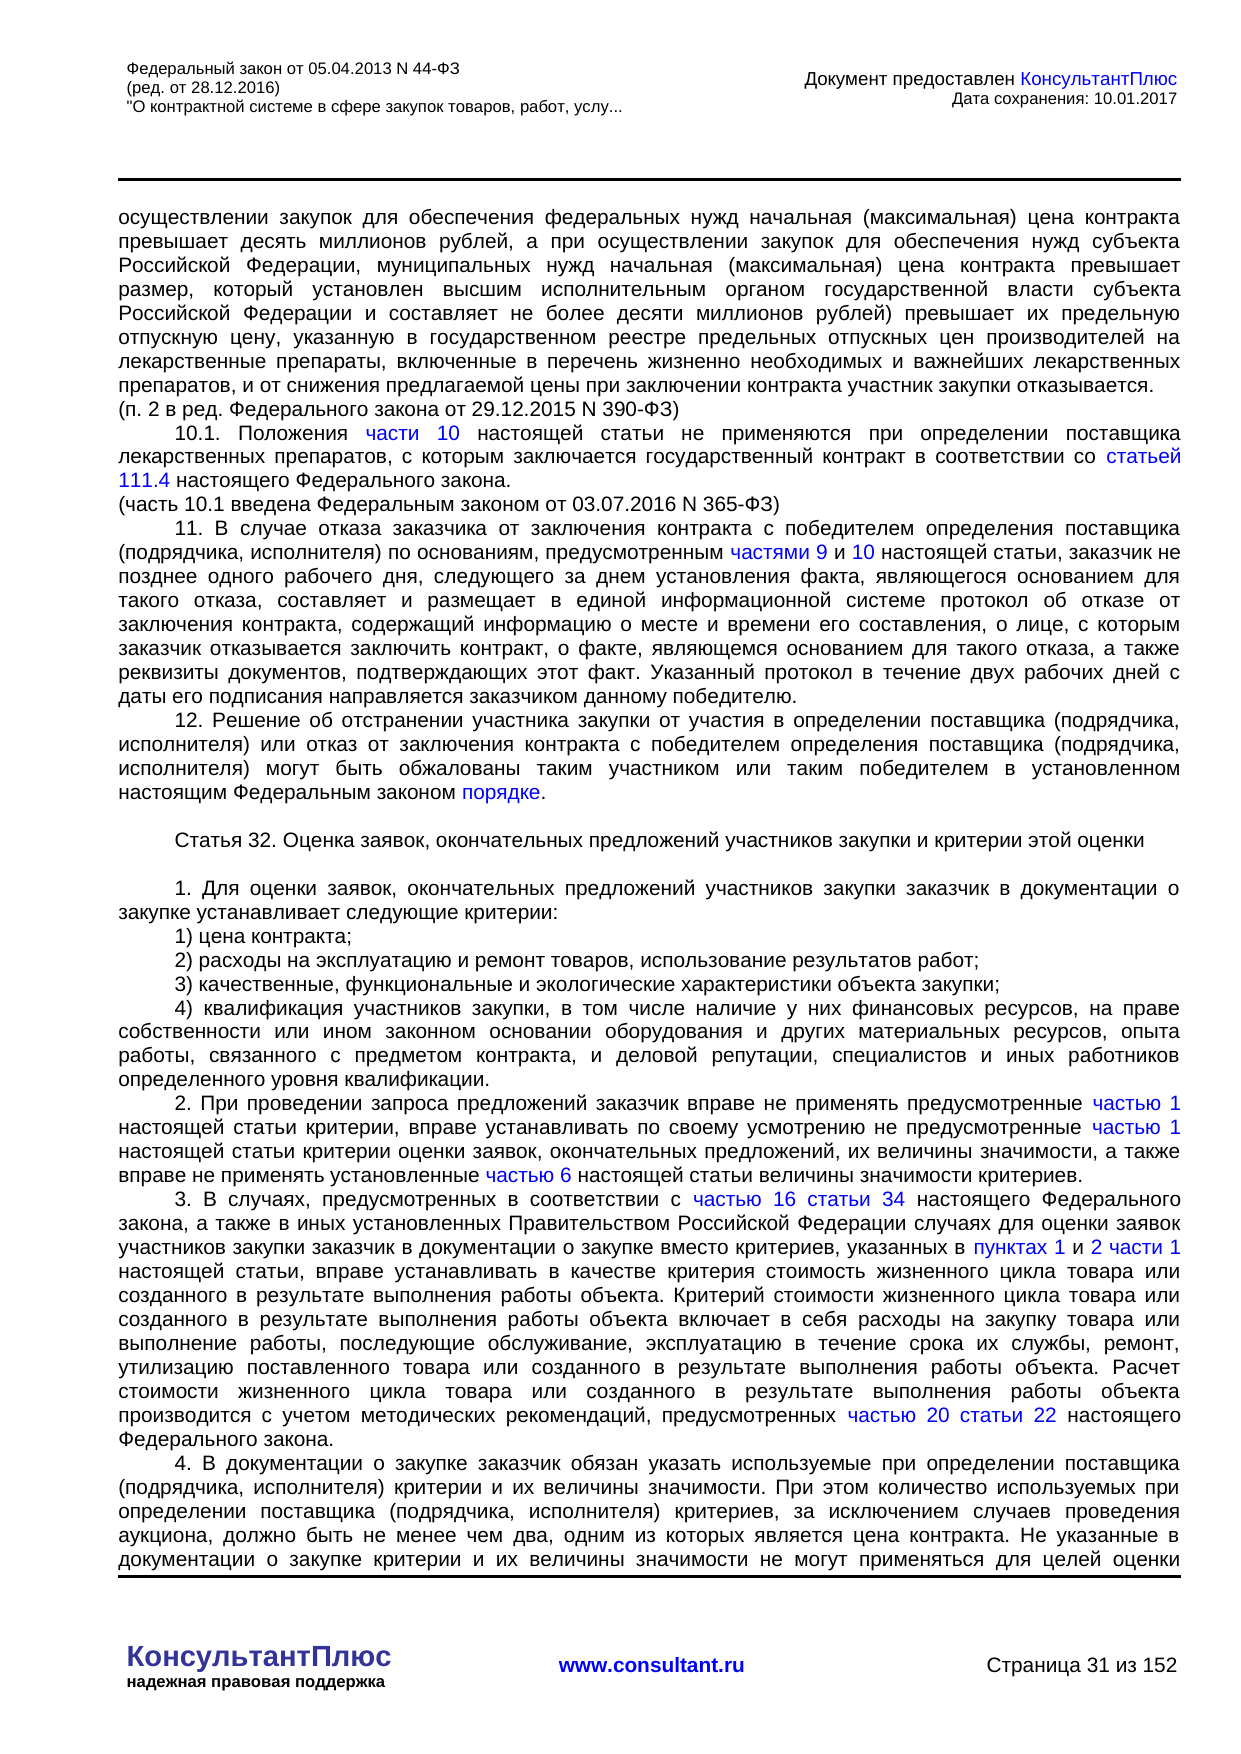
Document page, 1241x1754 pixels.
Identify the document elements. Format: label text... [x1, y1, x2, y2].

text 11. В случае отказа заказчика от заключения контракта с победителем определения поставщика (подрядчика, исполнителя) по основаниям, предусмотренным частями 9 и 10 настоящей статьи, заказчик не позднее одного рабочего дня, следующего за днем установления факта, являющегося основанием для такого отказа, составляет и размещает в единой информационной системе протокол об отказе от заключения контракта, содержащий информацию о месте и времени его составления, о лице, с которым заказчик отказывается заключить контракт, о факте, являющемся основанием для такого отказа, а также реквизиты документов, подтверждающих этот факт. Указанный протокол в течение двух рабочих дней с даты его подписания направляется заказчиком данному победителю. [118, 516, 1181, 708]
text 3) качественные, функциональные и экологические характеристики объекта закупки; [118, 971, 1181, 995]
text 10.1. Положения части 10 настоящей статьи не применяются при определении поставщика лекарственных препаратов, с которым заключается государственный контракт в соответствии со статьей 111.4 настоящего Федерального закона. [118, 420, 1181, 492]
text 4) квалификация участников закупки, в том числе наличие у них финансовых ресурсов, на праве собственности или ином законном основании оборудования и других материальных ресурсов, опыта работы, связанного с предметом контракта, и деловой репутации, специалистов и иных работников определенного уровня квалификации. [118, 995, 1181, 1091]
text 2) расходы на эксплуатацию и ремонт товаров, использование результатов работ; [118, 947, 1181, 971]
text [118, 205, 1181, 396]
text (часть 10.1 введена Федеральным законом от 03.07.2016 N 365-ФЗ) [118, 492, 1181, 516]
text 1. Для оценки заявок, окончательных предложений участников закупки заказчик в документации о закупке устанавливает следующие критерии: [118, 876, 1181, 923]
text (п. 2 в ред. Федерального закона от 29.12.2015 N 390-ФЗ) [118, 396, 1181, 420]
text 3. В случаях, предусмотренных в соответствии с частью 16 статьи 34 настоящего Федерального закона, а также в иных установленных Правительством Российской Федерации случаях для оценки заявок участников закупки заказчик в документации о закупке вместо критериев, указанных в пунктах 1 и 2 части 1 настоящей статьи, вправе устанавливать в качестве критерия стоимость жизненного цикла товара или созданного в результате выполнения работы объекта. Критерий стоимости жизненного цикла товара или созданного в результате выполнения работы объекта включает в себя расходы на закупку товара или выполнение работы, последующие обслуживание, эксплуатацию в течение срока их службы, ремонт, утилизацию поставленного товара или созданного в результате выполнения работы объекта. Расчет стоимости жизненного цикла товара или созданного в результате выполнения работы объекта производится с учетом методических рекомендаций, предусмотренных частью 20 статьи 22 настоящего Федерального закона. [118, 1187, 1181, 1451]
text 2. При проведении запроса предложений заказчик вправе не применять предусмотренные частью 1 настоящей статьи критерии, вправе устанавливать по своему усмотрению не предусмотренные частью 1 настоящей статьи критерии оценки заявок, окончательных предложений, их величины значимости, а также вправе не применять установленные частью 6 настоящей статьи величины значимости критериев. [118, 1091, 1181, 1187]
text 12. Решение об отстранении участника закупки от участия в определении поставщика (подрядчика, исполнителя) или отказ от заключения контракта с победителем определения поставщика (подрядчика, исполнителя) могут быть обжалованы таким участником или таким победителем в установленном настоящим Федеральным законом порядке. [118, 708, 1181, 804]
text 1) цена контракта; [118, 923, 1181, 947]
text Статья 32. Оценка заявок, окончательных предложений участников закупки и критерии этой оценки [118, 828, 1181, 852]
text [118, 1451, 1181, 1570]
